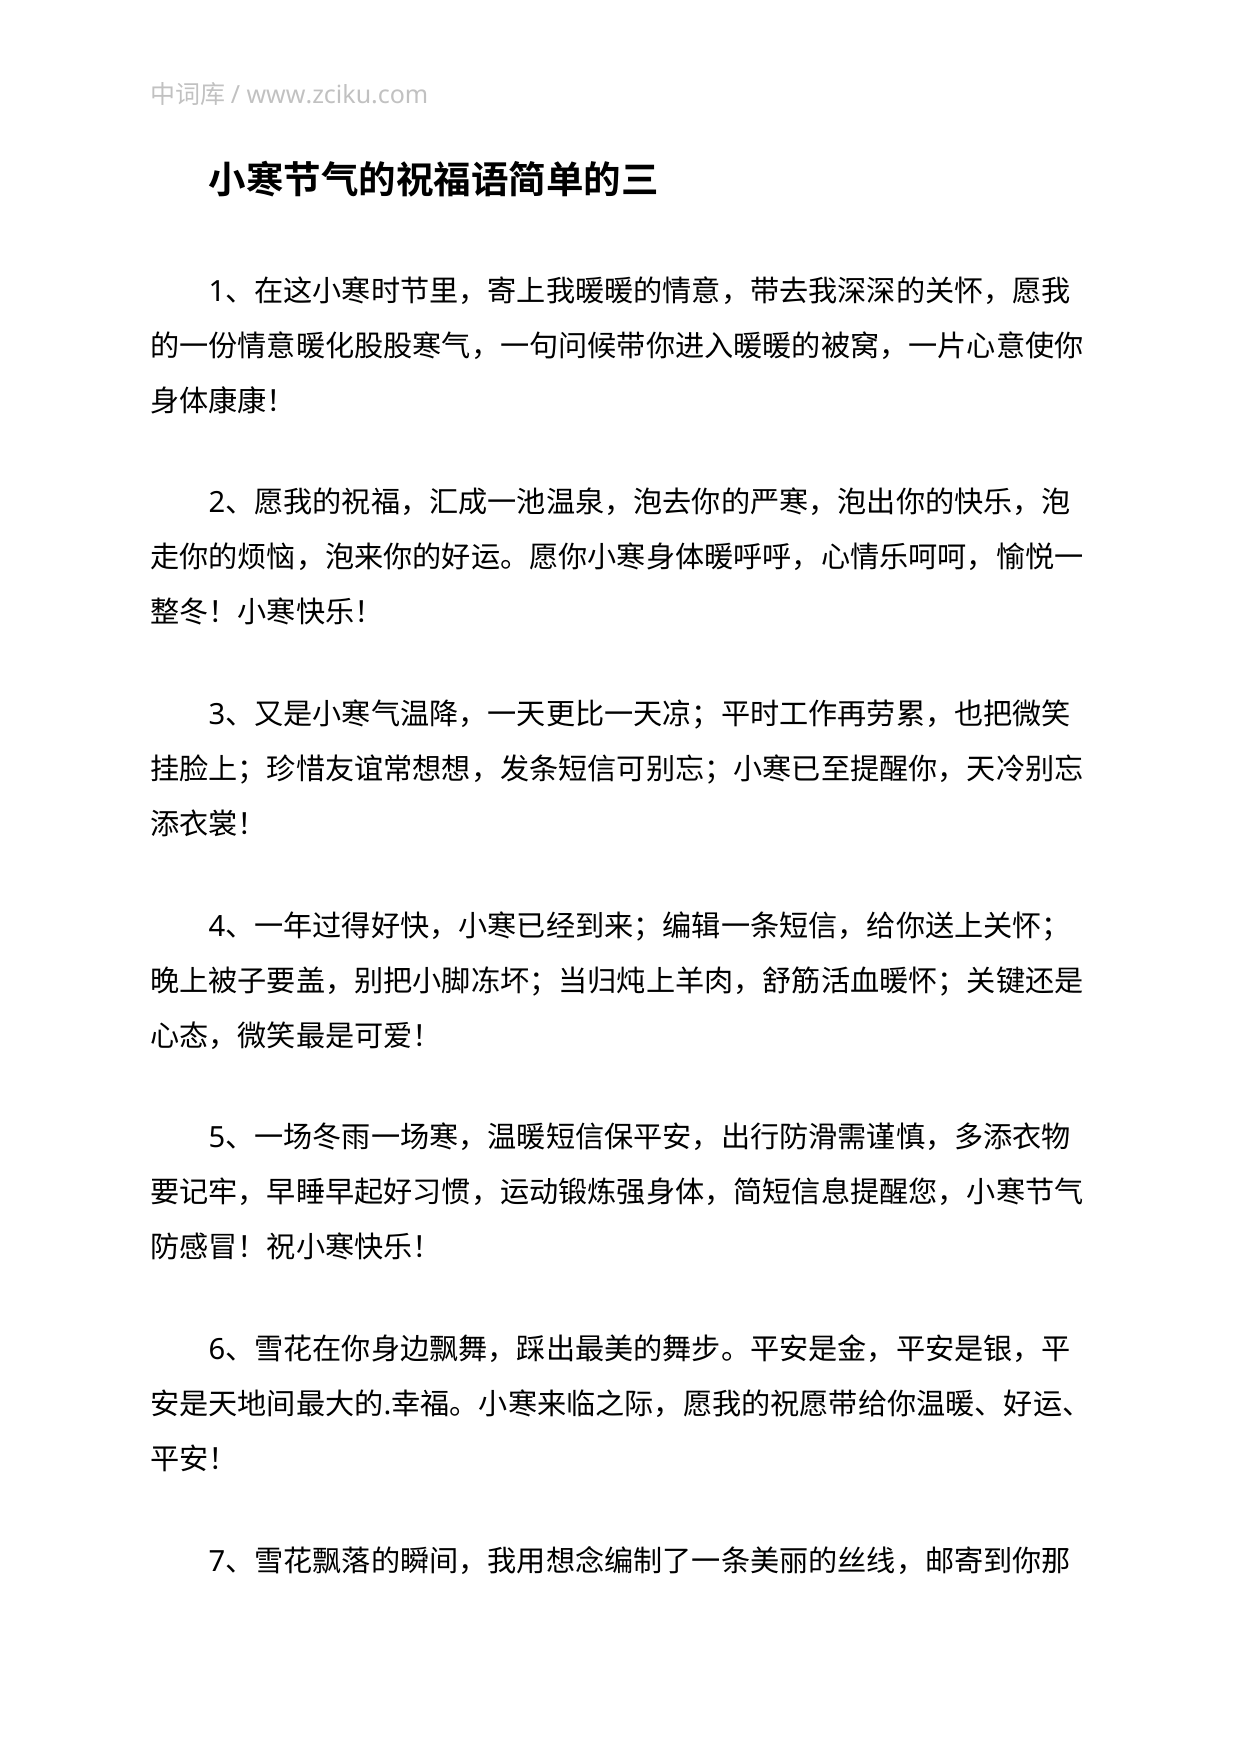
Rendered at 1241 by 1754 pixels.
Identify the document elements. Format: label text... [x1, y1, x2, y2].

text 5、一场冬雨一场寒，温暖短信保平安，出行防滑需谨慎，多添衣物要记牢，早睡早起好习惯，运动锻炼强身体，简短信息提醒您，小寒节气防感冒！祝小寒快乐！ [150, 1114, 1090, 1266]
text 小寒节气的祝福语简单的三 [150, 150, 1090, 204]
text 1、在这小寒时节里，寄上我暖暖的情意，带去我深深的关怀，愿我的一份情意暖化股股寒气，一句问候带你进入暖暖的被窝，一片心意使你身体康康！ [150, 267, 1090, 419]
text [150, 1537, 1090, 1580]
text 6、雪花在你身边飘舞，踩出最美的舞步。平安是金，平安是银，平安是天地间最大的.幸福。小寒来临之际，愿我的祝愿带给你温暖、好运、平安！ [150, 1326, 1090, 1478]
text 4、一年过得好快，小寒已经到来；编辑一条短信，给你送上关怀；晚上被子要盖，别把小脚冻坏；当归炖上羊肉，舒筋活血暖怀；关键还是心态，微笑最是可爱！ [150, 902, 1090, 1054]
text 2、愿我的祝福，汇成一池温泉，泡去你的严寒，泡出你的快乐，泡走你的烦恼，泡来你的好运。愿你小寒身体暖呼呼，心情乐呵呵，愉悦一整冬！小寒快乐！ [150, 479, 1090, 631]
text 3、又是小寒气温降，一天更比一天凉；平时工作再劳累，也把微笑挂脸上；珍惜友谊常想想，发条短信可别忘；小寒已至提醒你，天冷别忘添衣裳！ [150, 691, 1090, 843]
